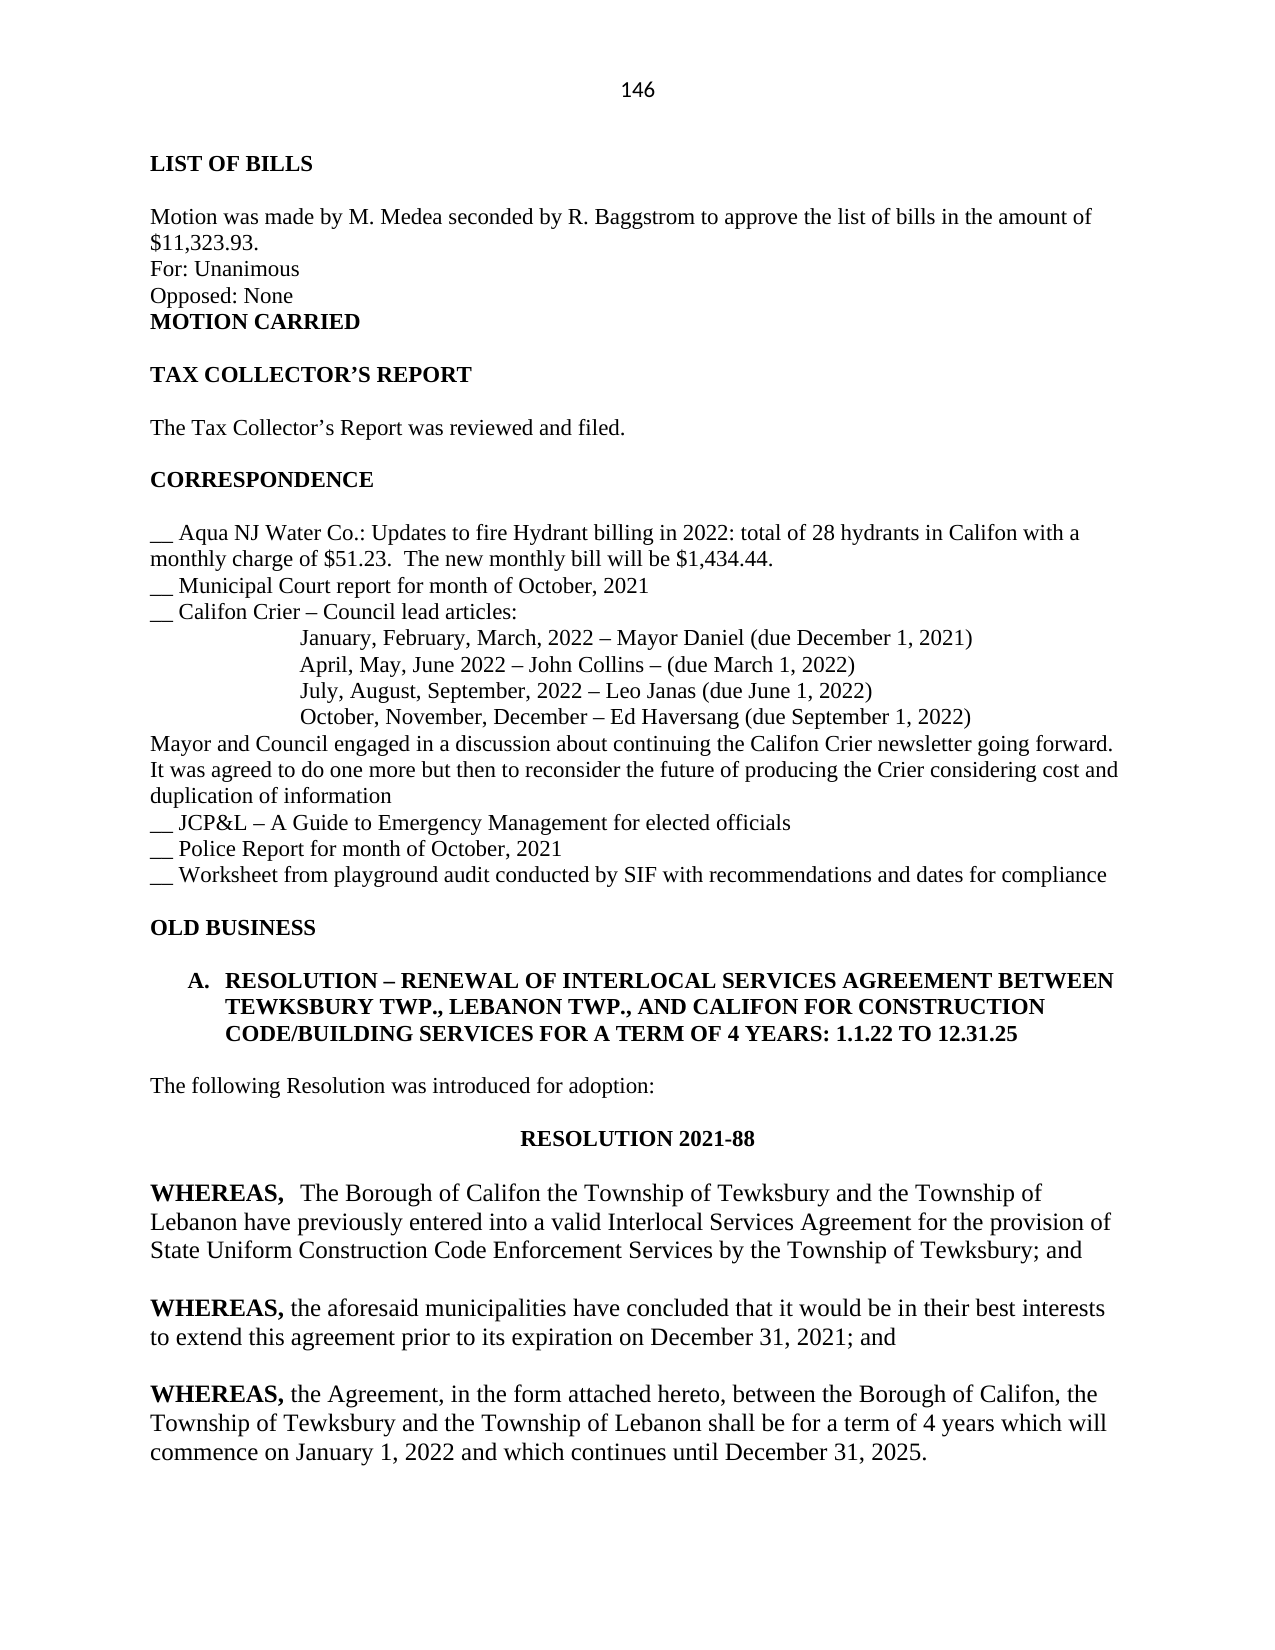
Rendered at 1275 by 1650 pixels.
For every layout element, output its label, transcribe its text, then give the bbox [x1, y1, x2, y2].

text WHEREAS, the aforesaid municipalities have concluded that it would be in their best interests to extend this agreement prior to its expiration on December 31, 2021; and [150, 1293, 1125, 1350]
text __ Aqua NJ Water Co.: Updates to fire Hydrant billing in 2022: total of 28 hydrants in Califon with a monthly charge of $51.23. The new monthly bill will be $1,434.44. [150, 519, 1125, 572]
text The Tax Collector’s Report was reviewed and filed. [150, 413, 1125, 440]
text TAX COLLECTOR’S REPORT [150, 361, 1125, 387]
text __ Califon Crier – Council lead articles: [150, 598, 1125, 624]
text OLD BUSINESS [150, 914, 1125, 941]
text WHEREAS, the Agreement, in the form attached hereto, between the Borough of Califon, the Township of Tewksbury and the Township of Lebanon shall be for a term of 4 years which will commence on January 1, 2022 and which continues until December 31, 2025. [150, 1379, 1125, 1465]
text July, August, September, 2022 – Leo Janas (due June 1, 2022) [150, 677, 1125, 703]
text MOTION CARRIED [150, 308, 1125, 334]
text Opposed: None [150, 282, 1125, 308]
text __ JCP&L – A Guide to Emergency Management for elected officials [150, 809, 1125, 835]
text January, February, March, 2022 – Mayor Daniel (due December 1, 2021) [150, 624, 1125, 651]
text CORRESPONDENCE [150, 466, 1125, 493]
text For: Unanimous [150, 255, 1125, 282]
text __ Municipal Court report for month of October, 2021 [150, 572, 1125, 598]
text __ Worksheet from playground audit conducted by SIF with recommendations and dates for compliance [150, 862, 1125, 888]
text Mayor and Council engaged in a discussion about continuing the Califon Crier newsletter going forward. It was agreed to do one more but then to reconsider the future of producing the Crier considering cost and duplication of information [150, 730, 1125, 809]
text WHEREAS, The Borough of Califon the Township of Tewksbury and the Township of Lebanon have previously entered into a valid Interlocal Services Agreement for the provision of State Uniform Construction Code Enforcement Services by the Township of Tewksbury; and [150, 1178, 1125, 1264]
text Motion was made by M. Medea seconded by R. Baggstrom to approve the list of bills in the amount of $11,323.93. [150, 203, 1125, 255]
list RESOLUTION – RENEWAL OF INTERLOCAL SERVICES AGREEMENT BETWEEN TEWKSBURY TWP., LEBANON TWP., AND CALIFON FOR CONSTRUCTION CODE/BUILDING SERVICES FOR A TERM OF 4 YEARS: 1.1.22 TO 12.31.25 [187, 967, 1125, 1046]
text LIST OF BILLS [150, 150, 1125, 176]
text October, November, December – Ed Haversang (due September 1, 2022) [150, 703, 1125, 730]
text April, May, June 2022 – John Collins – (due March 1, 2022) [150, 651, 1125, 677]
text __ Police Report for month of October, 2021 [150, 835, 1125, 862]
text RESOLUTION 2021-88 [150, 1125, 1125, 1151]
text The following Resolution was introduced for adoption: [150, 1072, 1125, 1099]
